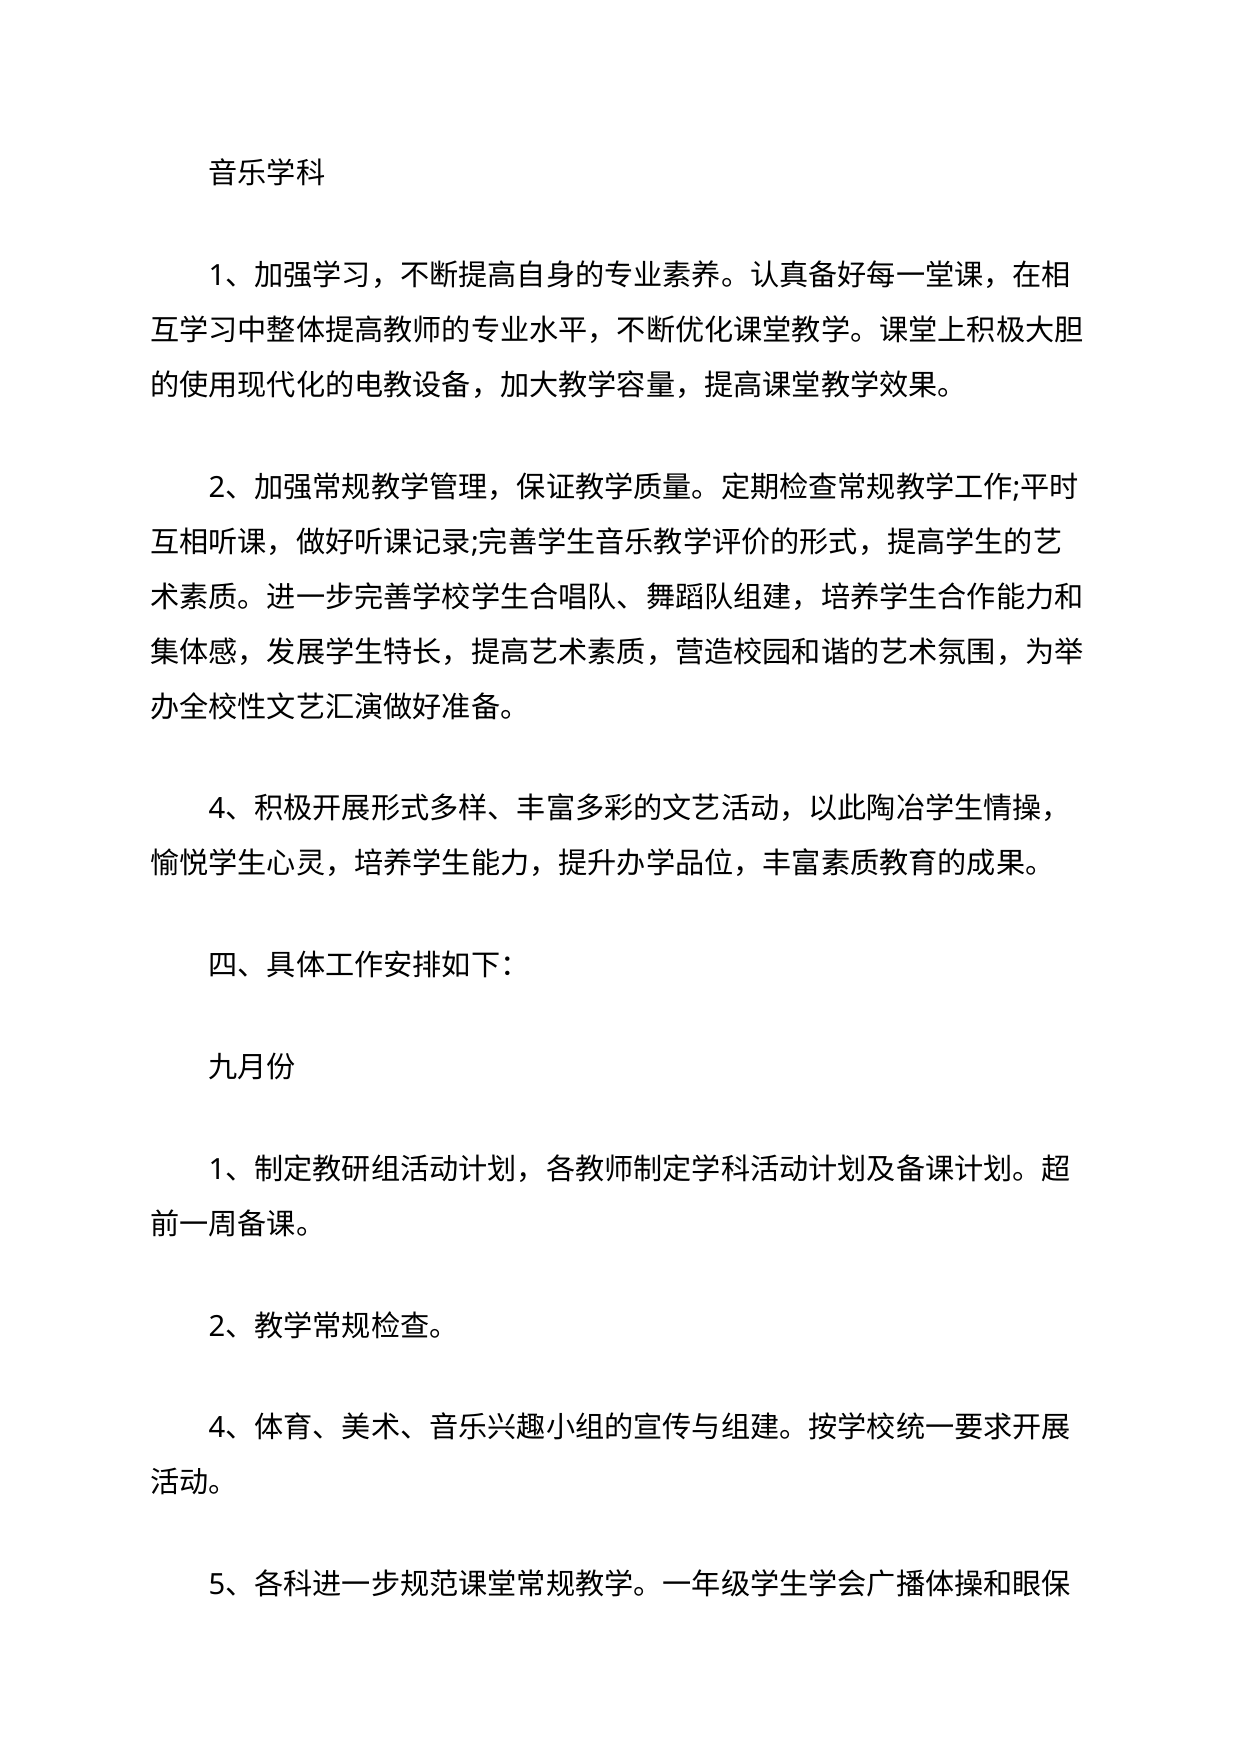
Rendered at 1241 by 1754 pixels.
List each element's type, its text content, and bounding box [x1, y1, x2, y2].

text 2、加强常规教学管理，保证教学质量。定期检查常规教学工作;平时互相听课，做好听课记录;完善学生音乐教学评价的形式，提高学生的艺术素质。进一步完善学校学生合唱队、舞蹈队组建，培养学生合作能力和集体感，发展学生特长，提高艺术素质，营造校园和谐的艺术氛围，为举办全校性文艺汇演做好准备。 [150, 463, 1090, 726]
text 九月份 [150, 1043, 1090, 1086]
text 4、积极开展形式多样、丰富多彩的文艺活动，以此陶冶学生情操，愉悦学生心灵，培养学生能力，提升办学品位，丰富素质教育的成果。 [150, 785, 1090, 882]
text 1、制定教研组活动计划，各教师制定学科活动计划及备课计划。超前一周备课。 [150, 1145, 1090, 1243]
text 4、体育、美术、音乐兴趣小组的宣传与组建。按学校统一要求开展活动。 [150, 1404, 1090, 1501]
text 音乐学科 [150, 150, 1090, 192]
text 四、具体工作安排如下： [150, 942, 1090, 984]
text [150, 1561, 1090, 1603]
text 1、加强学习，不断提高自身的专业素养。认真备好每一堂课，在相互学习中整体提高教师的专业水平，不断优化课堂教学。课堂上积极大胆的使用现代化的电教设备，加大教学容量，提高课堂教学效果。 [150, 252, 1090, 404]
text 2、教学常规检查。 [150, 1302, 1090, 1344]
